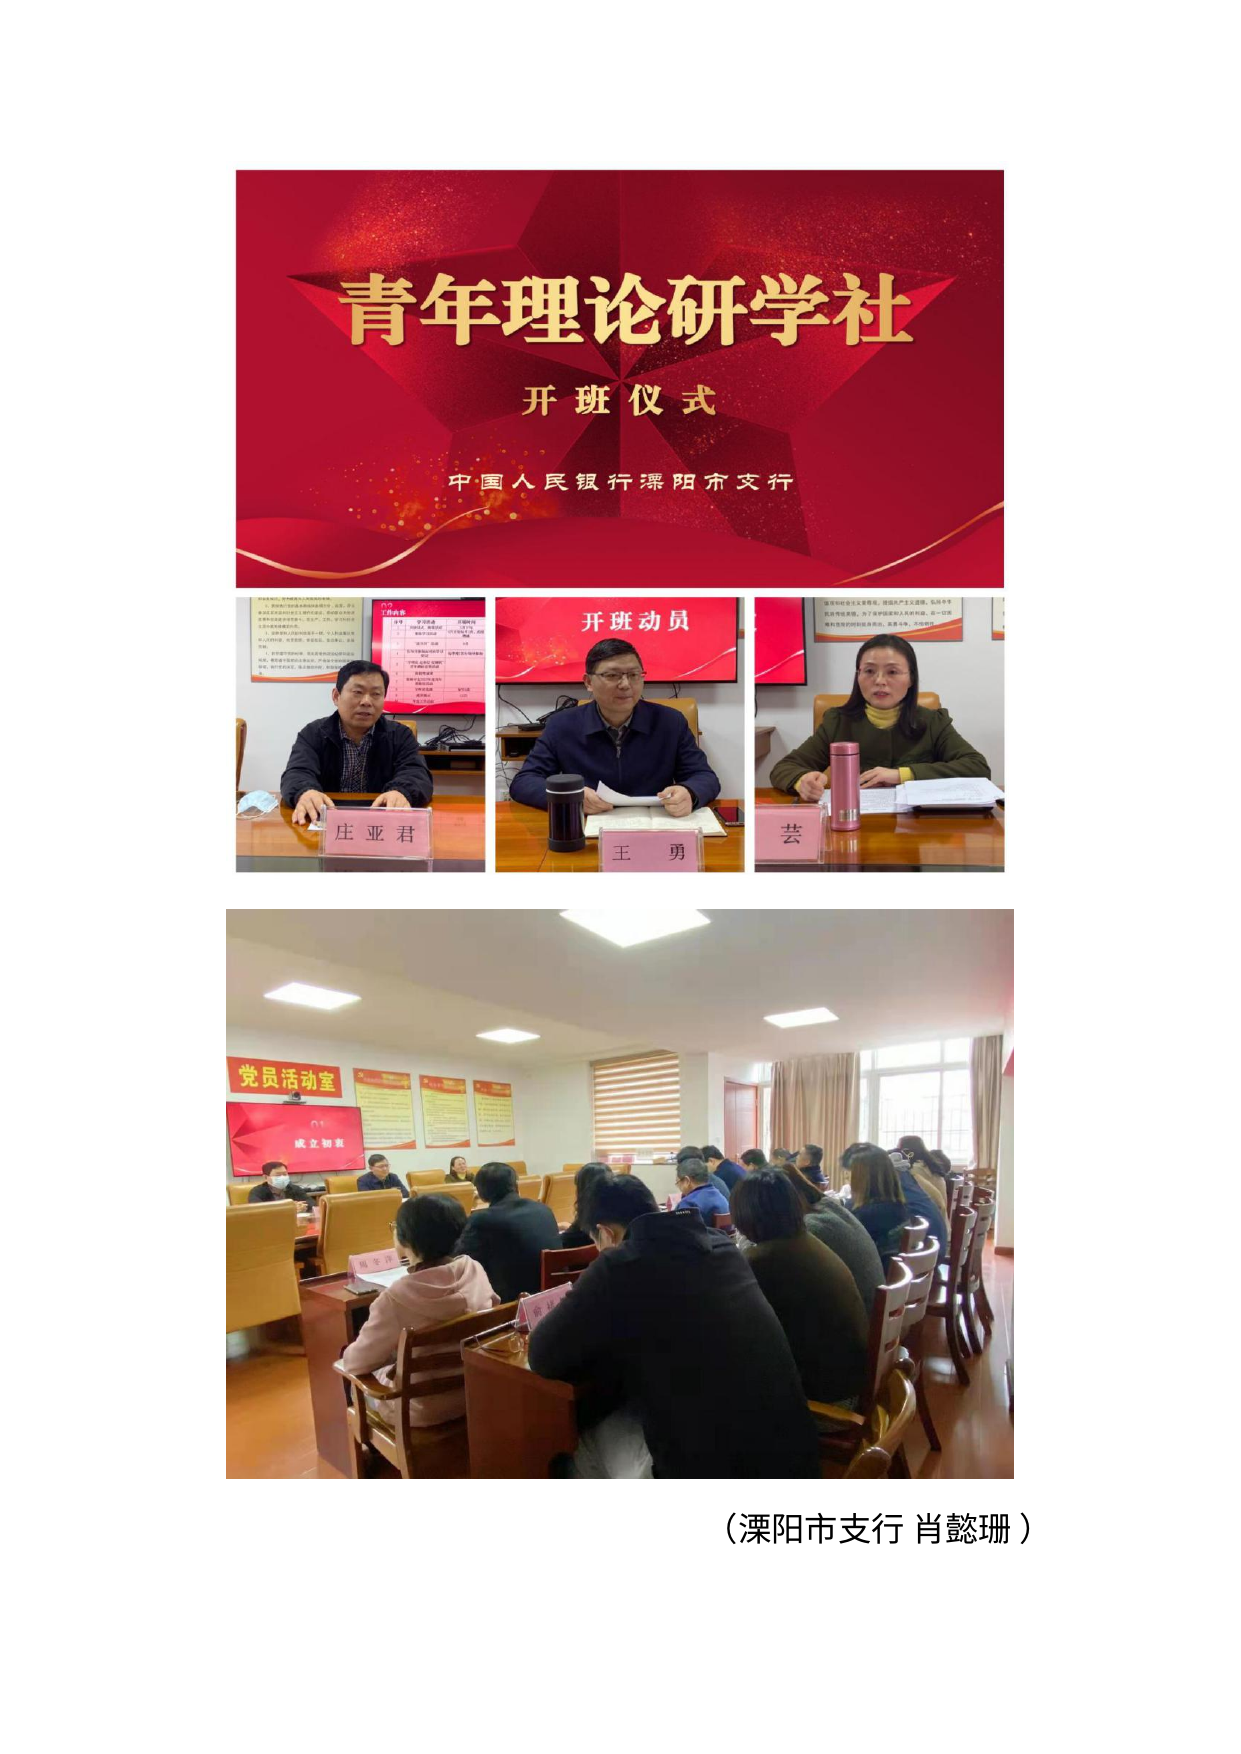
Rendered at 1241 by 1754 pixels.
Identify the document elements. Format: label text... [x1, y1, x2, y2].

text （溧阳市支行 肖懿珊 ） [187, 1494, 1053, 1559]
picture [226, 909, 1014, 1479]
picture [226, 161, 1014, 881]
